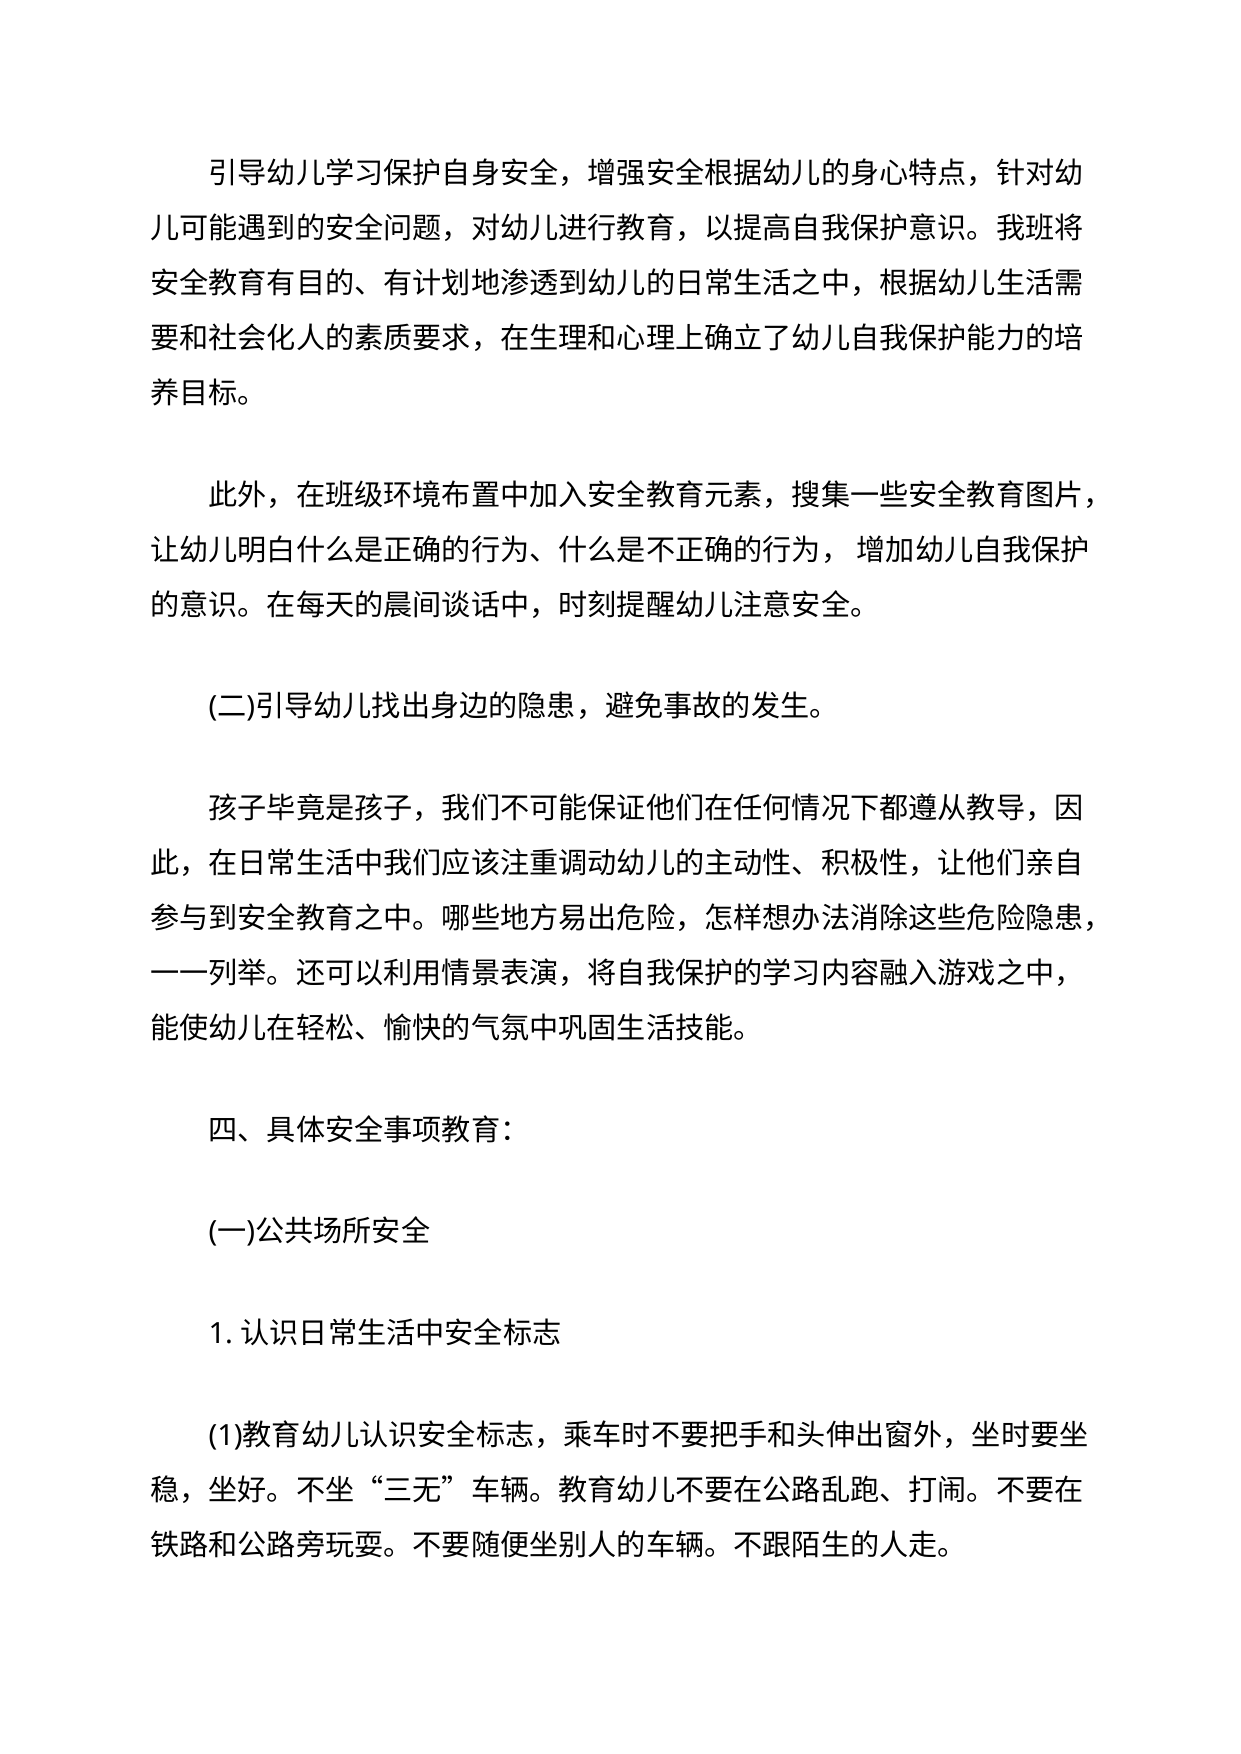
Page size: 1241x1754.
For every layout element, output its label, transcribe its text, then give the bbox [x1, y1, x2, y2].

text 1. 认识日常生活中安全标志 [150, 1310, 1090, 1352]
text (二)引导幼儿找出身边的隐患，避免事故的发生。 [150, 683, 1090, 725]
text 引导幼儿学习保护自身安全，增强安全根据幼儿的身心特点，针对幼儿可能遇到的安全问题，对幼儿进行教育，以提高自我保护意识。我班将安全教育有目的、有计划地渗透到幼儿的日常生活之中，根据幼儿生活需要和社会化人的素质要求，在生理和心理上确立了幼儿自我保护能力的培养目标。 [150, 150, 1090, 412]
text (一)公共场所安全 [150, 1208, 1090, 1250]
text 此外，在班级环境布置中加入安全教育元素，搜集一些安全教育图片，让幼儿明白什么是正确的行为、什么是不正确的行为， 增加幼儿自我保护的意识。在每天的晨间谈话中，时刻提醒幼儿注意安全。 [150, 471, 1090, 623]
text 孩子毕竟是孩子，我们不可能保证他们在任何情况下都遵从教导，因此，在日常生活中我们应该注重调动幼儿的主动性、积极性，让他们亲自参与到安全教育之中。哪些地方易出危险，怎样想办法消除这些危险隐患，一一列举。还可以利用情景表演，将自我保护的学习内容融入游戏之中，能使幼儿在轻松、愉快的气氛中巩固生活技能。 [150, 785, 1090, 1047]
text 四、具体安全事项教育： [150, 1106, 1090, 1148]
text (1)教育幼儿认识安全标志，乘车时不要把手和头伸出窗外，坐时要坐稳，坐好。不坐“三无”车辆。教育幼儿不要在公路乱跑、打闹。不要在铁路和公路旁玩耍。不要随便坐别人的车辆。不跟陌生的人走。 [150, 1412, 1090, 1564]
